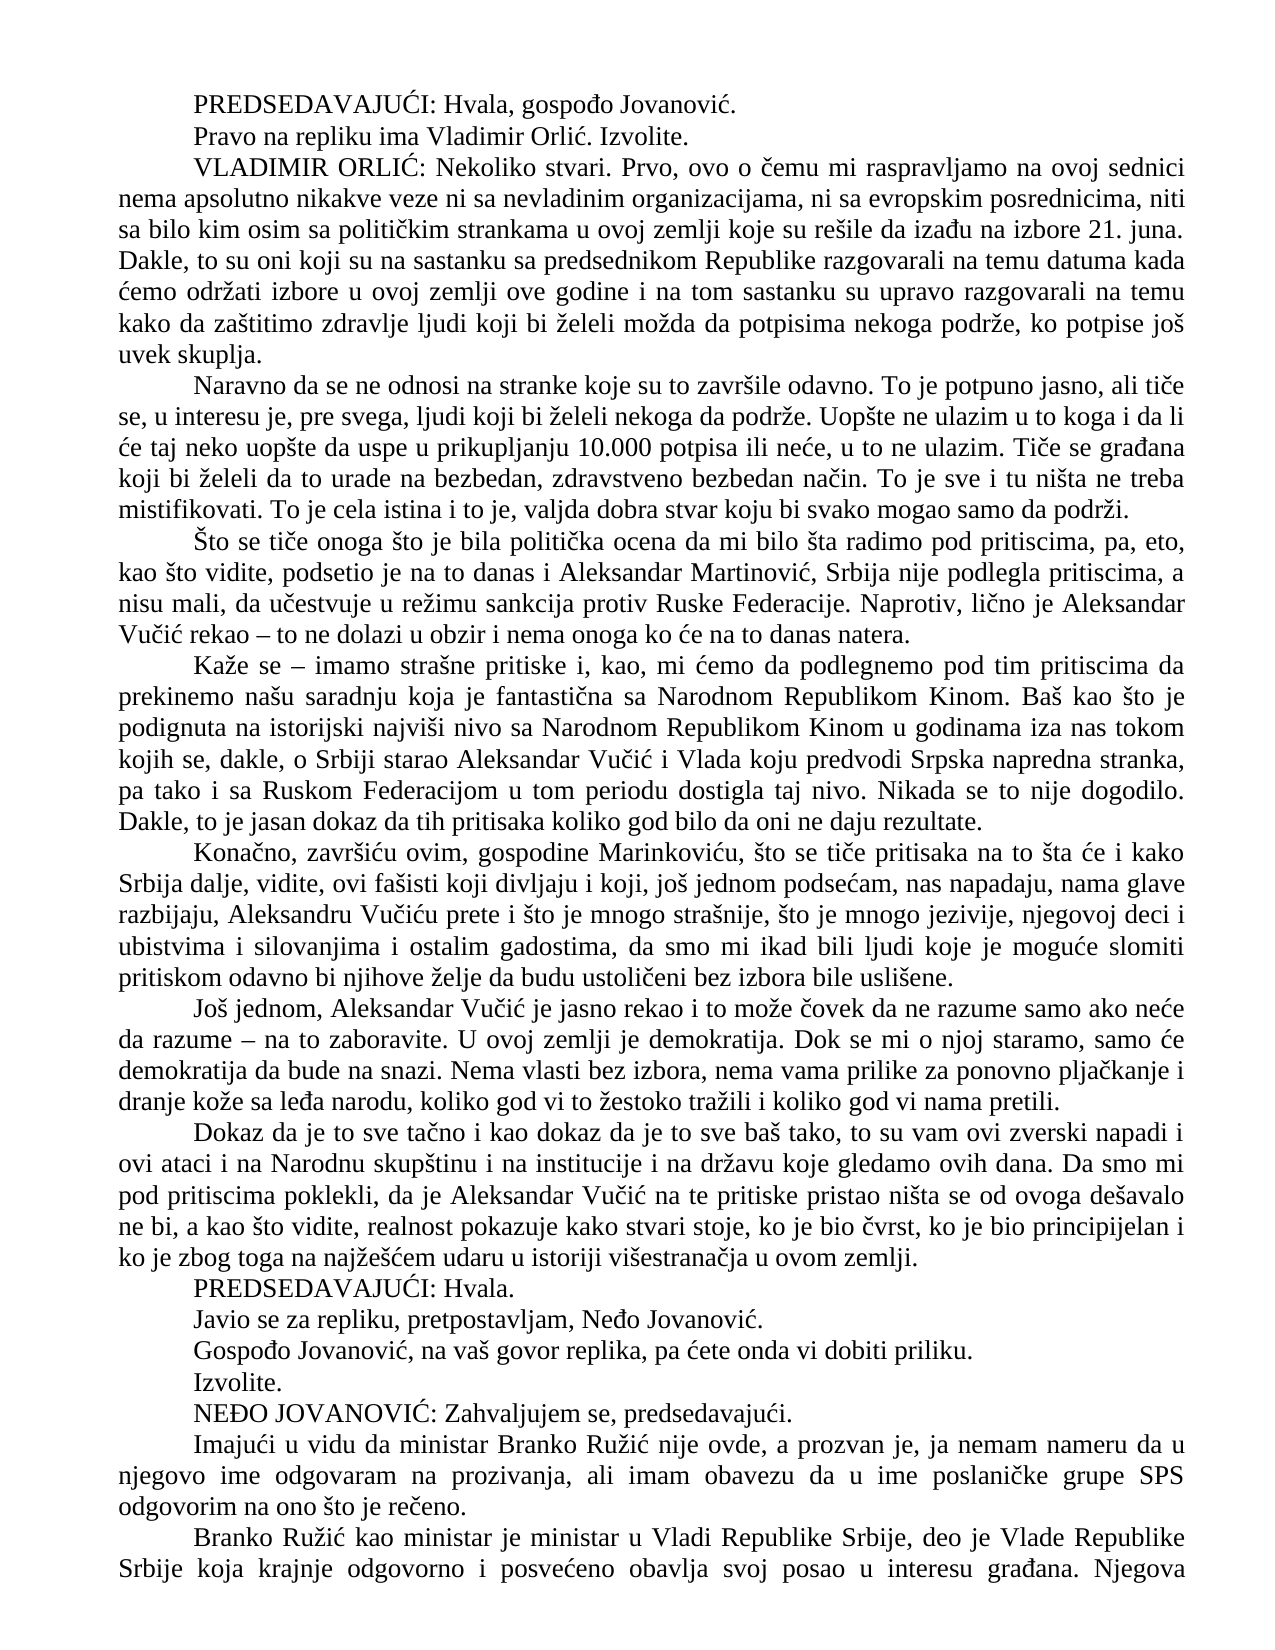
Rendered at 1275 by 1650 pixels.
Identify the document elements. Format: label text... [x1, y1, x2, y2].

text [118, 1521, 1186, 1584]
text VLADIMIR ORLIĆ: Nekoliko stvari. Prvo, ovo o čemu mi raspravljamo na ovoj sednici nema apsolutno nikakve veze ni sa nevladinim organizacijama, ni sa evropskim posrednicima, niti sa bilo kim osim sa političkim strankama u ovoj zemlji koje su rešile da izađu na izbore 21. juna. Dakle, to su oni koji su na sastanku sa predsednikom Republike razgovarali na temu datuma kada ćemo održati izbore u ovoj zemlji ove godine i na tom sastanku su upravo razgovarali na temu kako da zaštitimo zdravlje ljudi koji bi želeli možda da potpisima nekoga podrže, ko potpise još uvek skuplja. [118, 151, 1186, 369]
text Konačno, završiću ovim, gospodine Marinkoviću, što se tiče pritisaka na to šta će i kako Srbija dalje, vidite, ovi fašisti koji divljaju i koji, još jednom podsećam, nas napadaju, nama glave razbijaju, Aleksandru Vučiću prete i što je mnogo strašnije, što je mnogo jezivije, njegovoj deci i ubistvima i silovanjima i ostalim gadostima, da smo mi ikad bili ljudi koje je moguće slomiti pritiskom odavno bi njihove želje da budu ustoličeni bez izbora bile uslišene. [118, 836, 1186, 992]
text NEĐO JOVANOVIĆ: Zahvaljujem se, predsedavajući. [118, 1397, 1186, 1428]
text Još jednom, Aleksandar Vučić je jasno rekao i to može čovek da ne razume samo ako neće da razume – na to zaboravite. U ovoj zemlji je demokratija. Dok se mi o njoj staramo, samo će demokratija da bude na snazi. Nema vlasti bez izbora, nema vama prilike za ponovno pljačkanje i dranje kože sa leđa narodu, koliko god vi to žestoko tražili i koliko god vi nama pretili. [118, 992, 1186, 1116]
text Izvolite. [118, 1366, 1186, 1397]
text Naravno da se ne odnosi na stranke koje su to završile odavno. To je potpuno jasno, ali tiče se, u interesu je, pre svega, ljudi koji bi želeli nekoga da podrže. Uopšte ne ulazim u to koga i da li će taj neko uopšte da uspe u prikupljanju 10.000 potpisa ili neće, u to ne ulazim. Tiče se građana koji bi želeli da to urade na bezbedan, zdravstveno bezbedan način. To je sve i tu ništa ne treba mistifikovati. To je cela istina i to je, valjda dobra stvar koju bi svako mogao samo da podrži. [118, 369, 1186, 525]
text Što se tiče onoga što je bila politička ocena da mi bilo šta radimo pod pritiscima, pa, eto, kao što vidite, podsetio je na to danas i Aleksandar Martinović, Srbija nije podlegla pritiscima, a nisu mali, da učestvuje u režimu sankcija protiv Ruske Federacije. Naprotiv, lično je Aleksandar Vučić rekao – to ne dolazi u obzir i nema onoga ko će na to danas natera. [118, 525, 1186, 649]
text PREDSEDAVAJUĆI: Hvala, gospođo Jovanović. [118, 89, 1186, 120]
text Javio se za repliku, pretpostavljam, Neđo Jovanović. [118, 1303, 1186, 1334]
text Gospođo Jovanović, na vaš govor replika, pa ćete onda vi dobiti priliku. [118, 1334, 1186, 1366]
text PREDSEDAVAJUĆI: Hvala. [118, 1272, 1186, 1303]
text Kaže se – imamo strašne pritiske i, kao, mi ćemo da podlegnemo pod tim pritiscima da prekinemo našu saradnju koja je fantastična sa Narodnom Republikom Kinom. Baš kao što je podignuta na istorijski najviši nivo sa Narodnom Republikom Kinom u godinama iza nas tokom kojih se, dakle, o Srbiji starao Aleksandar Vučić i Vlada koju predvodi Srpska napredna stranka, pa tako i sa Ruskom Federacijom u tom periodu dostigla taj nivo. Nikada se to nije dogodilo. Dakle, to je jasan dokaz da tih pritisaka koliko god bilo da oni ne daju rezultate. [118, 649, 1186, 836]
text Imajući u vidu da ministar Branko Ružić nije ovde, a prozvan je, ja nemam nameru da u njegovo ime odgovaram na prozivanja, ali imam obavezu da u ime poslaničke grupe SPS odgovorim na ono što je rečeno. [118, 1428, 1186, 1521]
text Dokaz da je to sve tačno i kao dokaz da je to sve baš tako, to su vam ovi zverski napadi i ovi ataci i na Narodnu skupštinu i na institucije i na državu koje gledamo ovih dana. Da smo mi pod pritiscima poklekli, da je Aleksandar Vučić na te pritiske pristao ništa se od ovoga dešavalo ne bi, a kao što vidite, realnost pokazuje kako stvari stoje, ko je bio čvrst, ko je bio principijelan i ko je zbog toga na najžešćem udaru u istoriji višestranačja u ovom zemlji. [118, 1116, 1186, 1272]
text Pravo na repliku ima Vladimir Orlić. Izvolite. [118, 120, 1186, 151]
